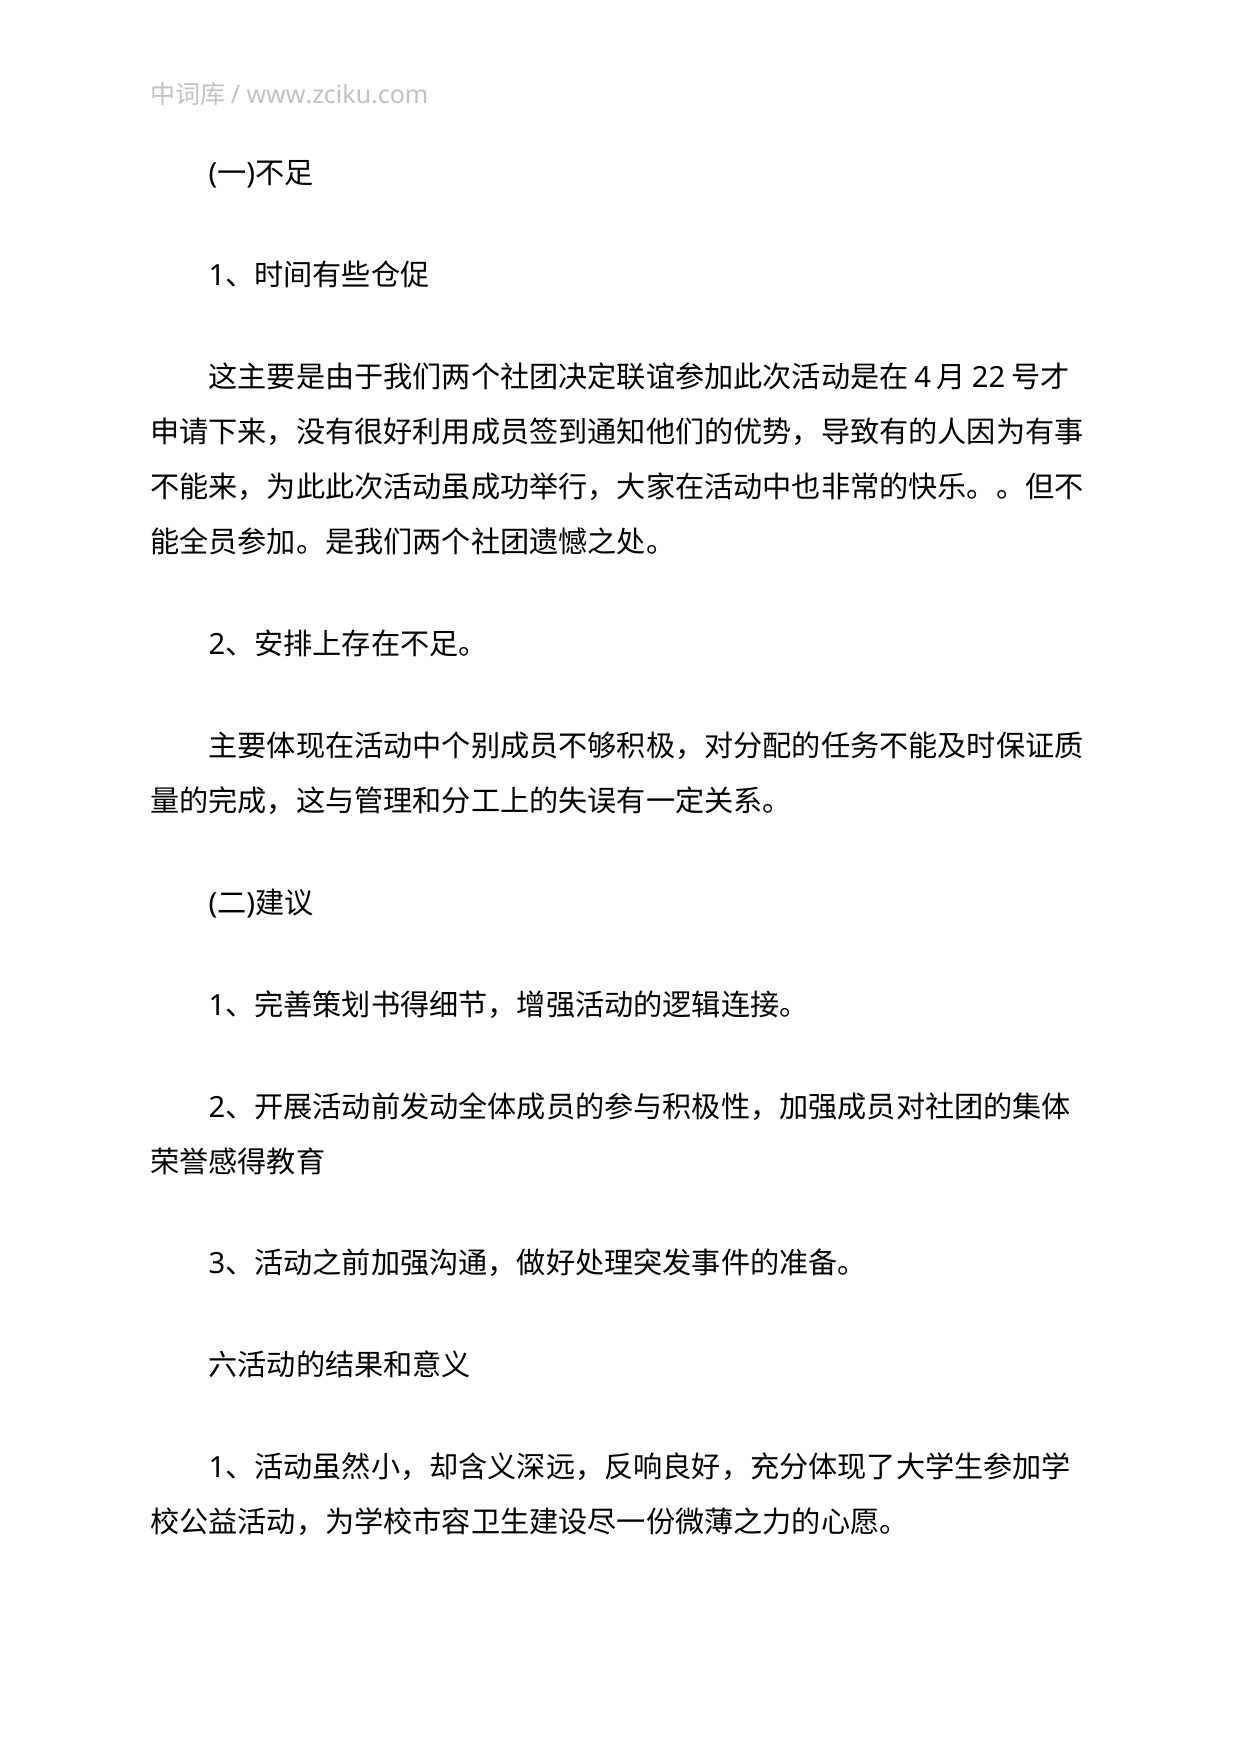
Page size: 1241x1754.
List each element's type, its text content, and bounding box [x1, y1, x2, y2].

text 六活动的结果和意义 [150, 1342, 1090, 1384]
text 1、完善策划书得细节，增强活动的逻辑连接。 [150, 981, 1090, 1023]
text 1、时间有些仓促 [150, 252, 1090, 294]
text 2、开展活动前发动全体成员的参与积极性，加强成员对社团的集体荣誉感得教育 [150, 1083, 1090, 1180]
text 3、活动之前加强沟通，做好处理突发事件的准备。 [150, 1240, 1090, 1282]
text (一)不足 [150, 150, 1090, 192]
text 2、安排上存在不足。 [150, 621, 1090, 663]
text (二)建议 [150, 879, 1090, 922]
text 这主要是由于我们两个社团决定联谊参加此次活动是在4月22号才申请下来，没有很好利用成员签到通知他们的优势，导致有的人因为有事不能来，为此此次活动虽成功举行，大家在活动中也非常的快乐。。但不能全员参加。是我们两个社团遗憾之处。 [150, 354, 1090, 561]
text 主要体现在活动中个别成员不够积极，对分配的任务不能及时保证质量的完成，这与管理和分工上的失误有一定关系。 [150, 722, 1090, 820]
text 1、活动虽然小，却含义深远，反响良好，充分体现了大学生参加学校公益活动，为学校市容卫生建设尽一份微薄之力的心愿。 [150, 1444, 1090, 1541]
